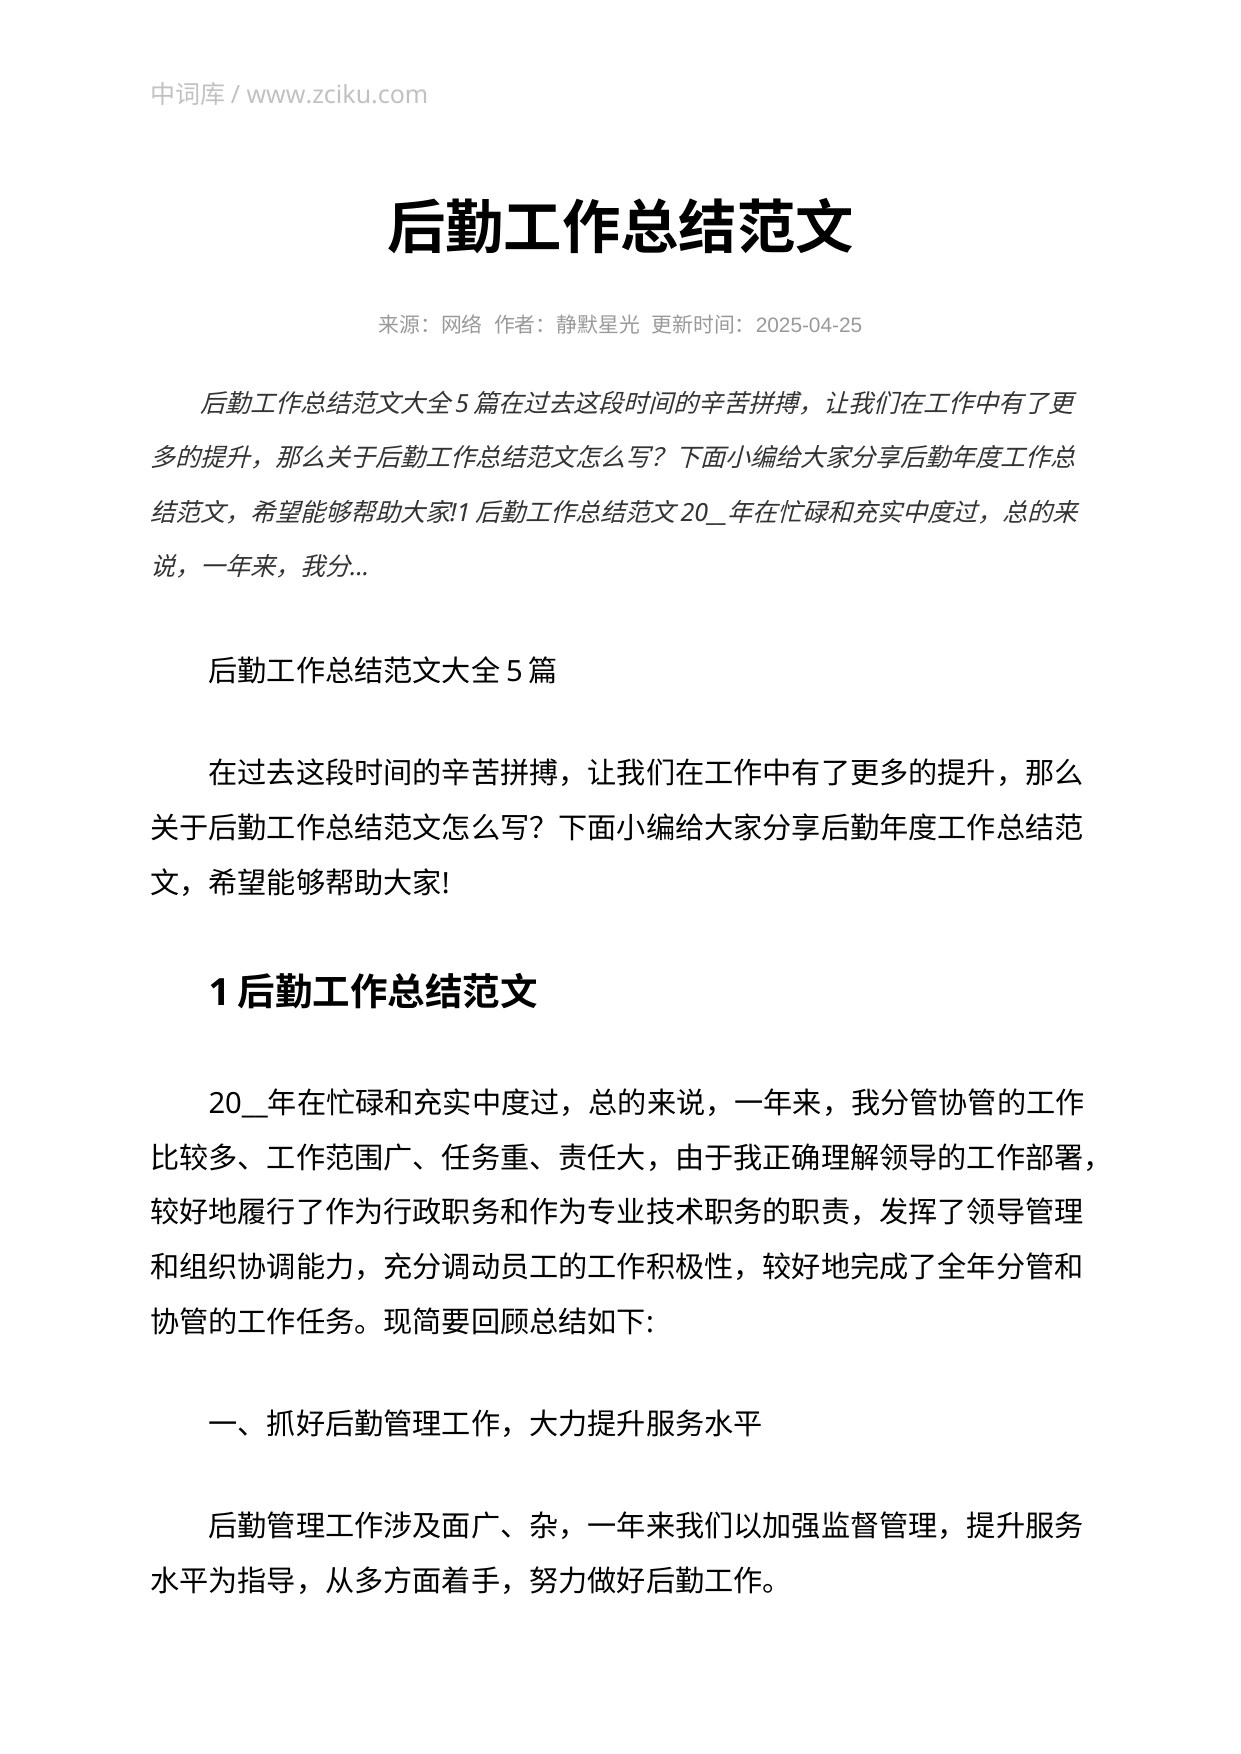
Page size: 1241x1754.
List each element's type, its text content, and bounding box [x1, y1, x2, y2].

subtitle 后勤工作总结范文 [150, 181, 1090, 266]
text 一、抓好后勤管理工作，大力提升服务水平 [150, 1401, 1090, 1443]
text 1后勤工作总结范文 [150, 962, 1090, 1016]
text 20__年在忙碌和充实中度过，总的来说，一年来，我分管协管的工作比较多、工作范围广、任务重、责任大，由于我正确理解领导的工作部署，较好地履行了作为行政职务和作为专业技术职务的职责，发挥了领导管理和组织协调能力，充分调动员工的工作积极性，较好地完成了全年分管和协管的工作任务。现简要回顾总结如下: [150, 1079, 1090, 1341]
text 后勤工作总结范文大全5篇在过去这段时间的辛苦拼搏，让我们在工作中有了更多的提升，那么关于后勤工作总结范文怎么写？下面小编给大家分享后勤年度工作总结范文，希望能够帮助大家!1后勤工作总结范文20__年在忙碌和充实中度过，总的来说，一年来，我分... [150, 383, 1090, 583]
text 后勤管理工作涉及面广、杂，一年来我们以加强监督管理，提升服务水平为指导，从多方面着手，努力做好后勤工作。 [150, 1503, 1090, 1600]
text 来源：网络 作者：静默星光 更新时间：2025-04-25 [150, 313, 1090, 337]
text 后勤工作总结范文大全5篇 [150, 648, 1090, 690]
text 在过去这段时间的辛苦拼搏，让我们在工作中有了更多的提升，那么关于后勤工作总结范文怎么写？下面小编给大家分享后勤年度工作总结范文，希望能够帮助大家! [150, 750, 1090, 902]
